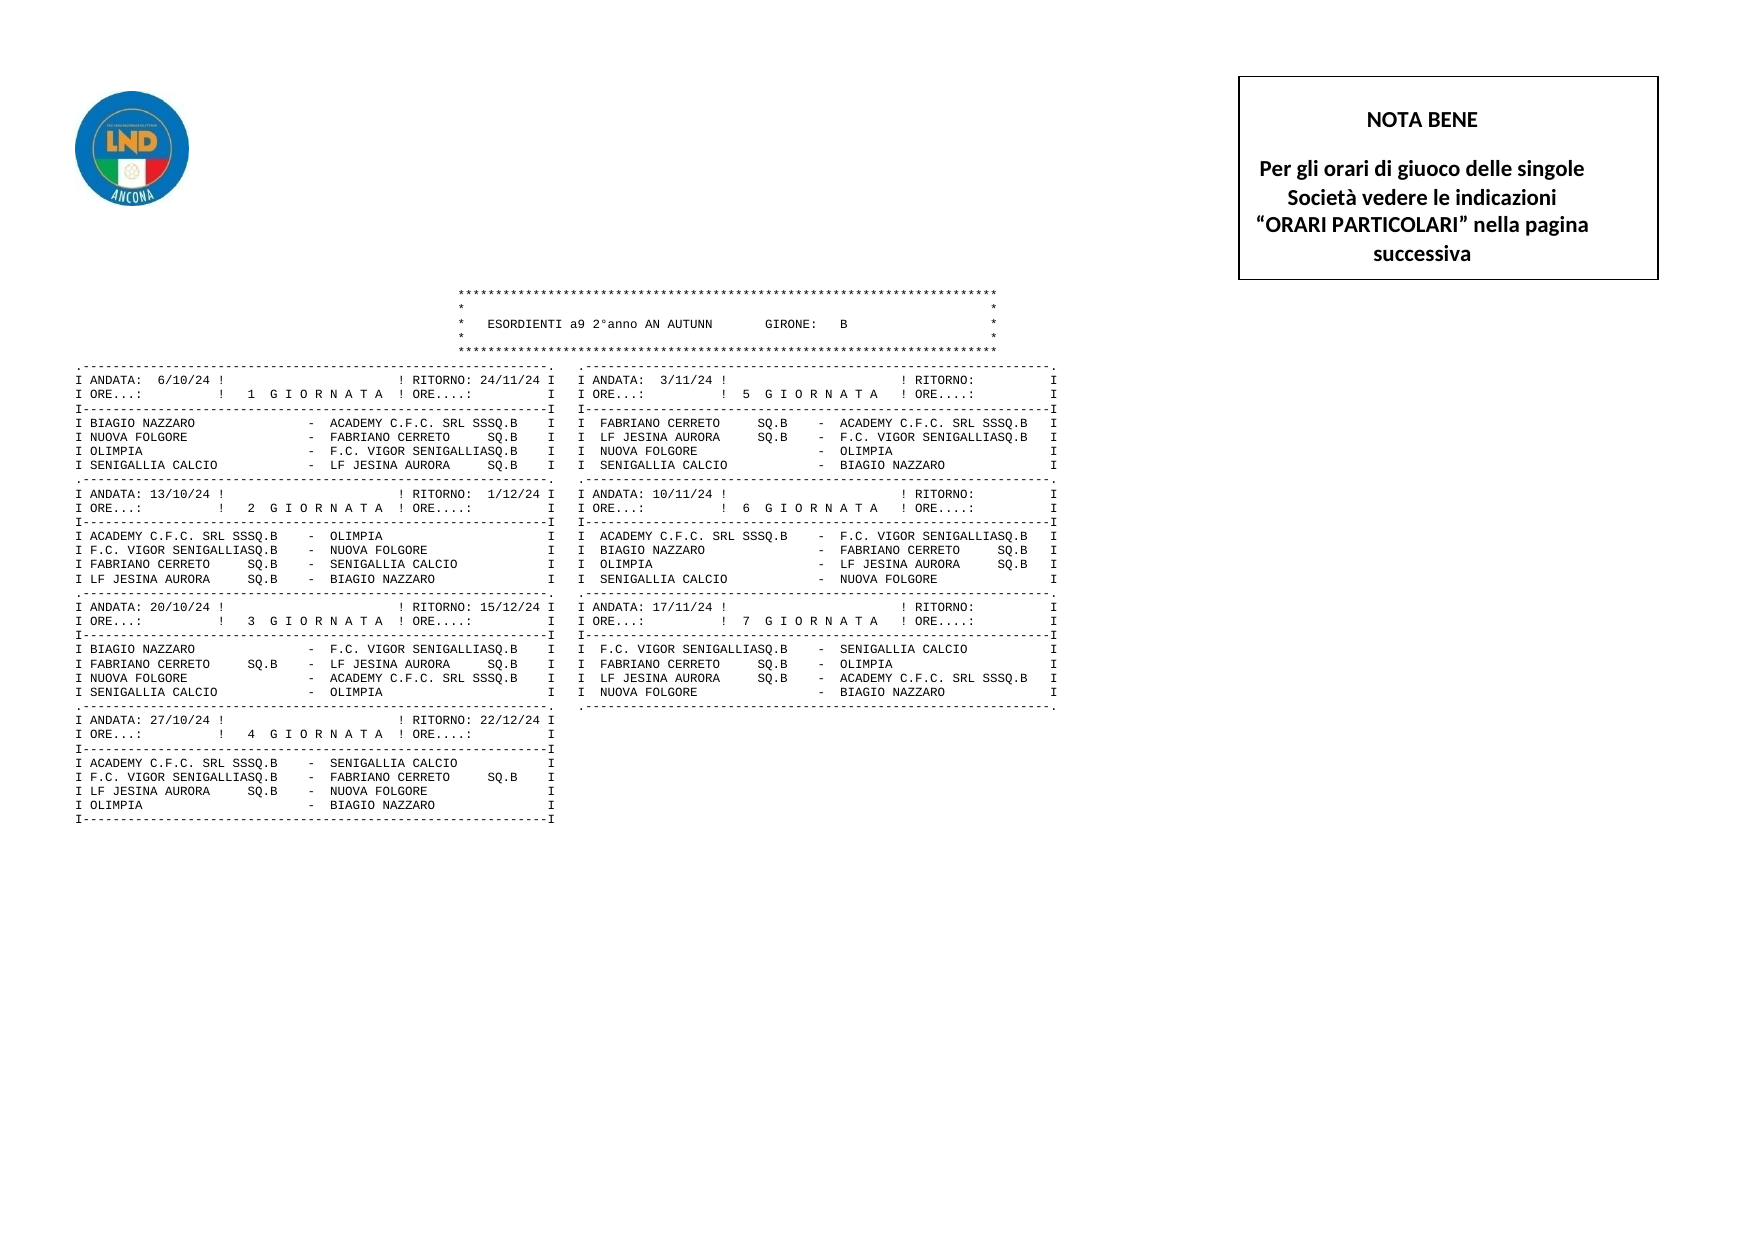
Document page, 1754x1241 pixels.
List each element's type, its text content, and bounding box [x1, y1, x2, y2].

text I ACADEMY C.F.C. SRL SSSQ.B - SENIGALLIA CALCIO I [75, 757, 1626, 771]
text I ANDATA: 20/10/24 ! ! RITORNO: 15/12/24 I I ANDATA: 17/11/24 ! ! RITORNO: I [75, 601, 1626, 615]
text I--------------------------------------------------------------I I--------------------------------------------------------------I [75, 516, 1626, 530]
text I OLIMPIA - F.C. VIGOR SENIGALLIASQ.B I I NUOVA FOLGORE - OLIMPIA I [75, 445, 1626, 459]
text ************************************************************************ [75, 289, 1626, 303]
text I OLIMPIA - BIAGIO NAZZARO I [75, 799, 1626, 813]
text .--------------------------------------------------------------. .--------------------------------------------------------------. [75, 587, 1626, 601]
text I SENIGALLIA CALCIO - LF JESINA AURORA SQ.B I I SENIGALLIA CALCIO - BIAGIO NAZZARO I [75, 459, 1626, 473]
text I ACADEMY C.F.C. SRL SSSQ.B - OLIMPIA I I ACADEMY C.F.C. SRL SSSQ.B - F.C. VIGOR SENIGALLIASQ.B I [75, 530, 1626, 544]
text .--------------------------------------------------------------. .--------------------------------------------------------------. [75, 700, 1626, 714]
picture [75, 91, 189, 206]
text I NUOVA FOLGORE - ACADEMY C.F.C. SRL SSSQ.B I I LF JESINA AURORA SQ.B - ACADEMY C.F.C. SRL SSSQ.B I [75, 672, 1626, 686]
text I LF JESINA AURORA SQ.B - NUOVA FOLGORE I [75, 785, 1626, 799]
text I--------------------------------------------------------------I [75, 743, 1626, 757]
text I ORE...: ! 1 G I O R N A T A ! ORE....: I I ORE...: ! 5 G I O R N A T A ! ORE....: I [75, 388, 1626, 403]
text I F.C. VIGOR SENIGALLIASQ.B - NUOVA FOLGORE I I BIAGIO NAZZARO - FABRIANO CERRETO SQ.B I [75, 544, 1626, 558]
text I ANDATA: 13/10/24 ! ! RITORNO: 1/12/24 I I ANDATA: 10/11/24 ! ! RITORNO: I [75, 488, 1626, 502]
text I BIAGIO NAZZARO - ACADEMY C.F.C. SRL SSSQ.B I I FABRIANO CERRETO SQ.B - ACADEMY C.F.C. SRL SSSQ.B I [75, 417, 1626, 431]
text * ESORDIENTI a9 2°anno AN AUTUNN GIRONE: B * [75, 318, 1626, 332]
text I ORE...: ! 2 G I O R N A T A ! ORE....: I I ORE...: ! 6 G I O R N A T A ! ORE....: I [75, 502, 1626, 516]
text ************************************************************************ [75, 346, 1626, 360]
text I ORE...: ! 4 G I O R N A T A ! ORE....: I [75, 728, 1626, 743]
text I NUOVA FOLGORE - FABRIANO CERRETO SQ.B I I LF JESINA AURORA SQ.B - F.C. VIGOR SENIGALLIASQ.B I [75, 431, 1626, 445]
text * * [75, 332, 1626, 346]
text I FABRIANO CERRETO SQ.B - LF JESINA AURORA SQ.B I I FABRIANO CERRETO SQ.B - OLIMPIA I [75, 658, 1626, 672]
text .--------------------------------------------------------------. .--------------------------------------------------------------. [75, 360, 1626, 374]
text I--------------------------------------------------------------I I--------------------------------------------------------------I [75, 403, 1626, 417]
text I ANDATA: 6/10/24 ! ! RITORNO: 24/11/24 I I ANDATA: 3/11/24 ! ! RITORNO: I [75, 374, 1626, 388]
text I--------------------------------------------------------------I [75, 813, 1626, 828]
text I F.C. VIGOR SENIGALLIASQ.B - FABRIANO CERRETO SQ.B I [75, 771, 1626, 785]
text I BIAGIO NAZZARO - F.C. VIGOR SENIGALLIASQ.B I I F.C. VIGOR SENIGALLIASQ.B - SENIGALLIA CALCIO I [75, 643, 1626, 658]
text I SENIGALLIA CALCIO - OLIMPIA I I NUOVA FOLGORE - BIAGIO NAZZARO I [75, 686, 1626, 700]
text I--------------------------------------------------------------I I--------------------------------------------------------------I [75, 629, 1626, 643]
text * * [75, 303, 1626, 318]
text I ORE...: ! 3 G I O R N A T A ! ORE....: I I ORE...: ! 7 G I O R N A T A ! ORE....: I [75, 615, 1626, 629]
text I ANDATA: 27/10/24 ! ! RITORNO: 22/12/24 I [75, 714, 1626, 728]
text .--------------------------------------------------------------. .--------------------------------------------------------------. [75, 473, 1626, 488]
text I LF JESINA AURORA SQ.B - BIAGIO NAZZARO I I SENIGALLIA CALCIO - NUOVA FOLGORE I [75, 573, 1626, 587]
text I FABRIANO CERRETO SQ.B - SENIGALLIA CALCIO I I OLIMPIA - LF JESINA AURORA SQ.B I [75, 558, 1626, 573]
